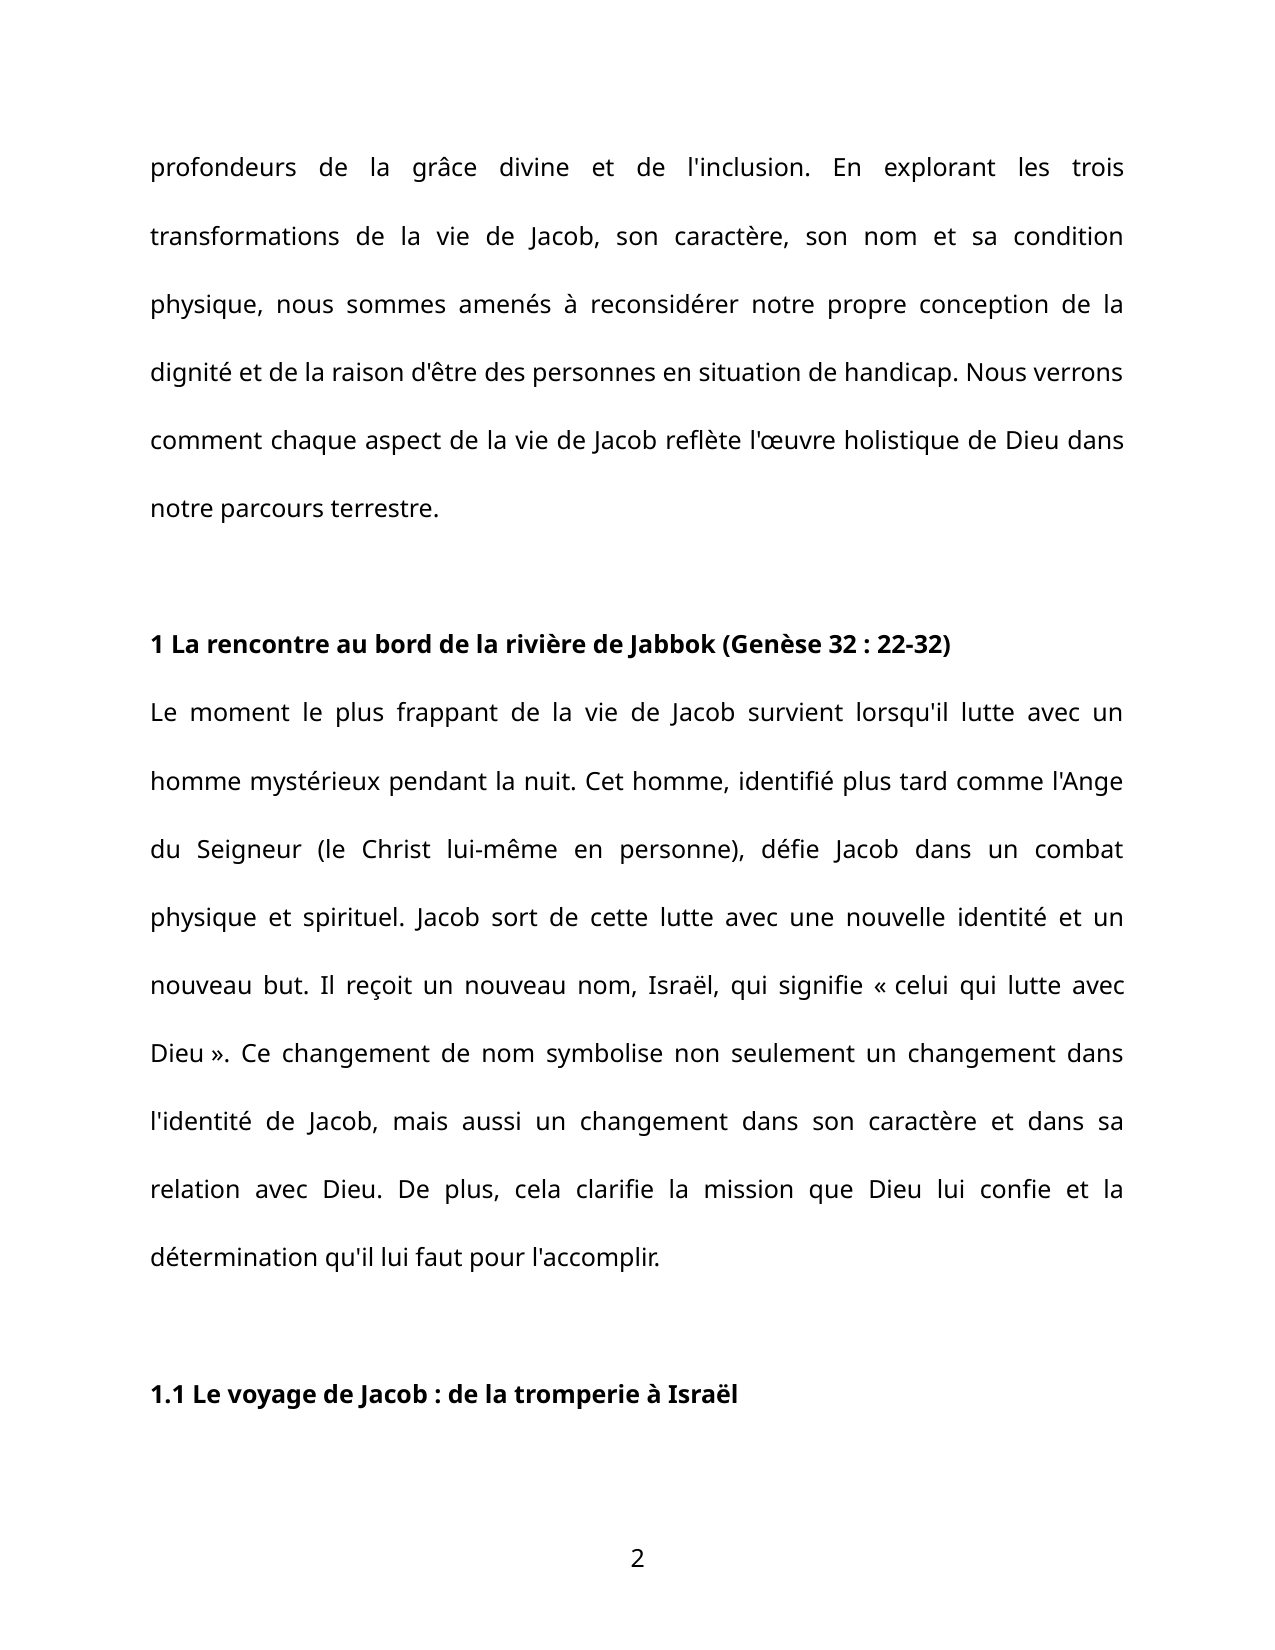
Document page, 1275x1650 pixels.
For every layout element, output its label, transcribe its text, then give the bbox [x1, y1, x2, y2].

text 1 La rencontre au bord de la rivière de Jabbok (Genèse 32 : 22-32) [150, 627, 1125, 661]
text Le ministère adventiste des Possibles est un mouvement missionnaire où l'inclusion et la mise en valeur des personnes en situation de handicap sont des priorités et des piliers fondamentaux. « Tous sont doués, nécessaires et précieux ! » Aujourd'hui, à l'occasion du sabbat 2024 du ministère des Possibles, nous allons explorer l'histoire de Jacob et de sa rencontre transformatrice avec Dieu. Nous passerons en revue son combat spirituel avec le Christ. Nous y trouverons non seulement un exemple puissant de transformation spirituelle, mais aussi un message profond sur l'importance et la raison d'être des personnes en situation de handicap dans l'histoire biblique et dans notre vie actuelle. Ce moment historique de l'Ancien Testament nous invite à méditer sur les profondeurs de la grâce divine et de l'inclusion. En explorant les trois transformations de la vie de Jacob, son caractère, son nom et sa condition physique, nous sommes amenés à reconsidérer notre propre conception de la dignité et de la raison d'être des personnes en situation de handicap. Nous verrons comment chaque aspect de la vie de Jacob reflète l'œuvre holistique de Dieu dans notre parcours terrestre. [150, 150, 1125, 525]
text 1.1 Le voyage de Jacob : de la tromperie à Israël [150, 1376, 1125, 1410]
text Le moment le plus frappant de la vie de Jacob survient lorsqu'il lutte avec un homme mystérieux pendant la nuit. Cet homme, identifié plus tard comme l'Ange du Seigneur (le Christ lui-même en personne), défie Jacob dans un combat physique et spirituel. Jacob sort de cette lutte avec une nouvelle identité et un nouveau but. Il reçoit un nouveau nom, Israël, qui signifie « celui qui lutte avec Dieu ». Ce changement de nom symbolise non seulement un changement dans l'identité de Jacob, mais aussi un changement dans son caractère et dans sa relation avec Dieu. De plus, cela clarifie la mission que Dieu lui confie et la détermination qu'il lui faut pour l'accomplir. [150, 695, 1125, 1274]
